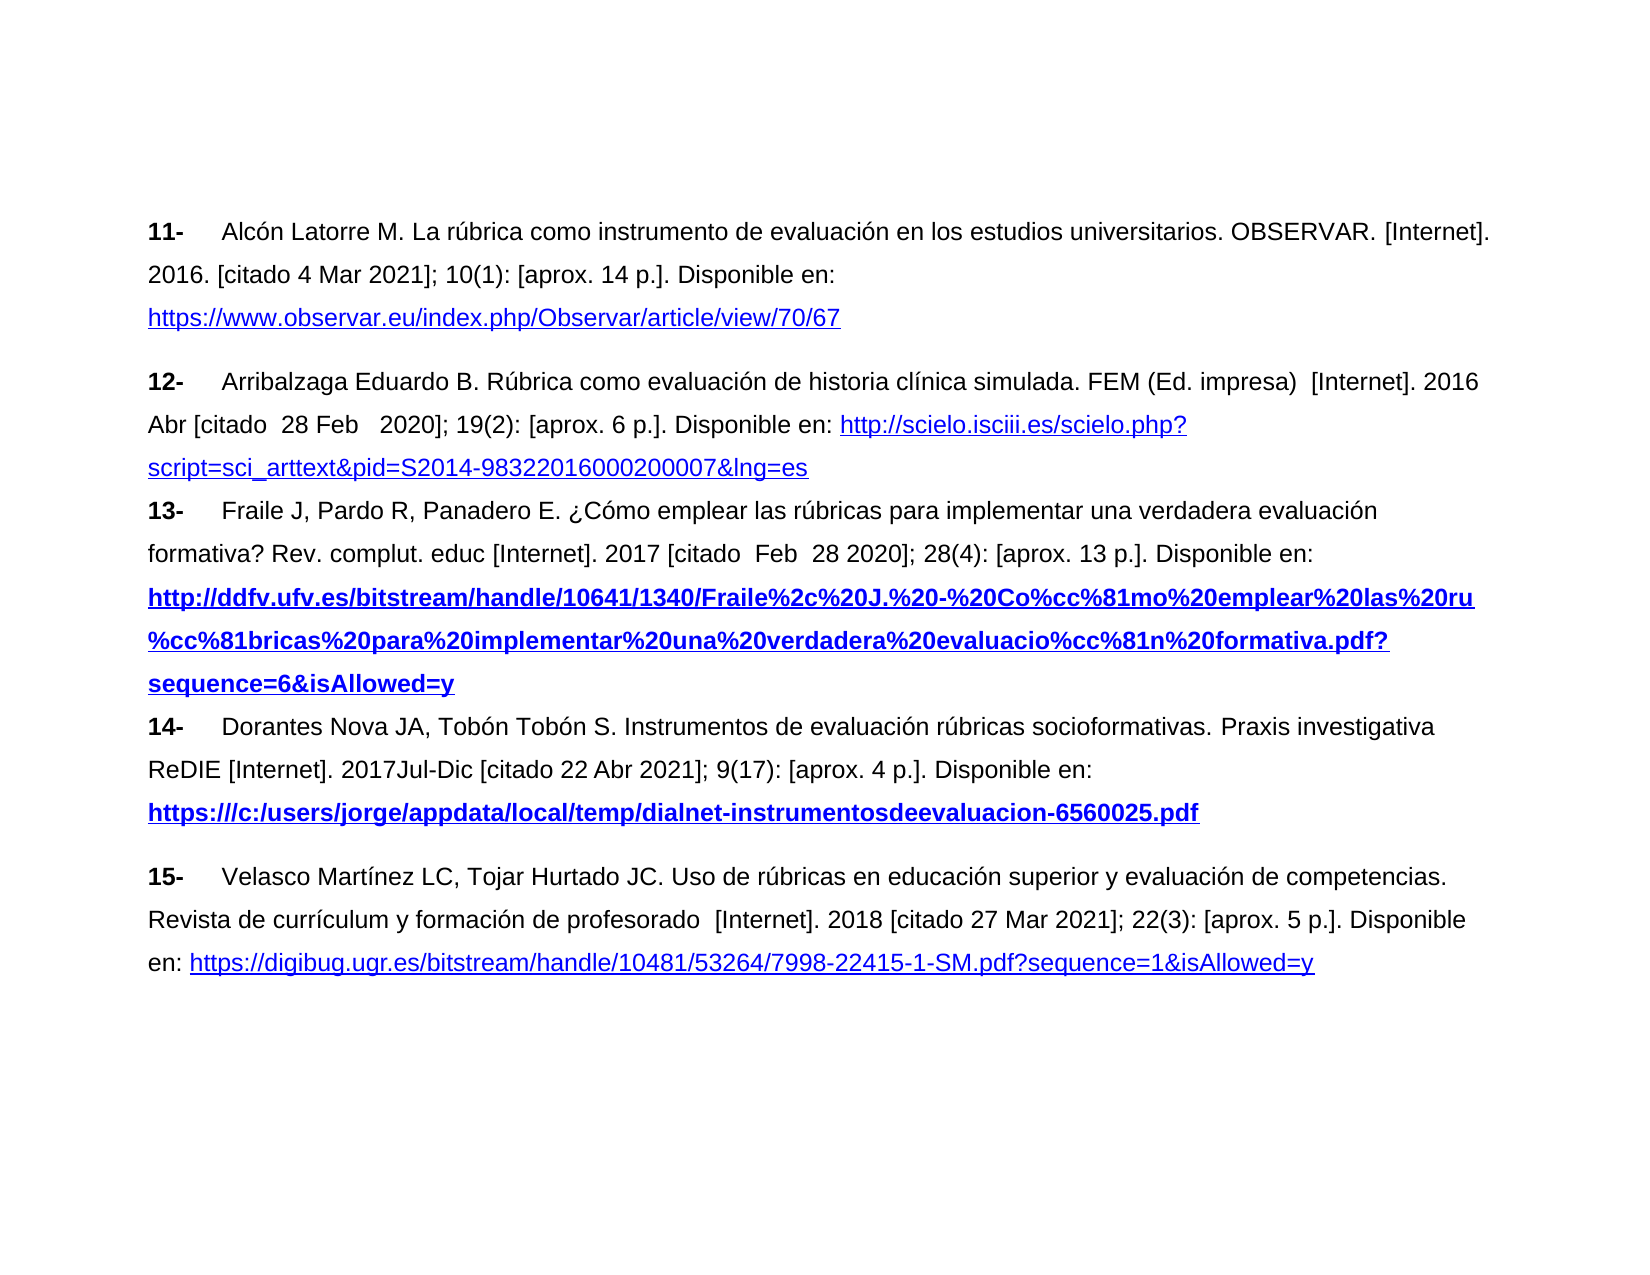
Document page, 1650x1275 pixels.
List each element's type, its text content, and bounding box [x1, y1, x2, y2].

list Arribalzaga Eduardo B. Rúbrica como evaluación de historia clínica simulada. FEM (Ed. impresa) [Internet]. 2016 Abr [citado 28 Feb 2020]; 19(2): [aprox. 6 p.]. Disponible en: http://scielo.isciii.es/scielo.php?script=sci_arttext&pid=S2014-98322016000200007&lng=es [148, 367, 1502, 482]
list Dorantes Nova JA, Tobón Tobón S. Instrumentos de evaluación rúbricas socioformativas. Praxis investigativa ReDIE [Internet]. 2017Jul-Dic [citado 22 Abr 2021]; 9(17): [aprox. 4 p.]. Disponible en: https:///c:/users/jorge/appdata/local/temp/dialnet-instrumentosdeevaluacion-6560025.pdf [148, 712, 1502, 827]
list Fraile J, Pardo R, Panadero E. ¿Cómo emplear las rúbricas para implementar una verdadera evaluación formativa? Rev. complut. educ [Internet]. 2017 [citado Feb 28 2020]; 28(4): [aprox. 13 p.]. Disponible en: http://ddfv.ufv.es/bitstream/handle/10641/1340/Fraile%2c%20J.%20-%20Co%cc%81mo%20emplear%20las%20ru%cc%81bricas%20para%20implementar%20una%20verdadera%20evaluacio%cc%81n%20formativa.pdf?sequence=6&isAllowed=y [148, 496, 1502, 697]
list Velasco Martínez LC, Tojar Hurtado JC. Uso de rúbricas en educación superior y evaluación de competencias. Revista de currículum y formación de profesorado [Internet]. 2018 [citado 27 Mar 2021]; 22(3): [aprox. 5 p.]. Disponible en: https://digibug.ugr.es/bitstream/handle/10481/53264/7998-22415-1-SM.pdf?sequence=1&isAllowed=y [148, 862, 1502, 977]
list Alcón Latorre M. La rúbrica como instrumento de evaluación en los estudios universitarios. OBSERVAR. [Internet]. 2016. [citado 4 Mar 2021]; 10(1): [aprox. 14 p.]. Disponible en: https://www.observar.eu/index.php/Observar/article/view/70/67 [148, 217, 1502, 332]
